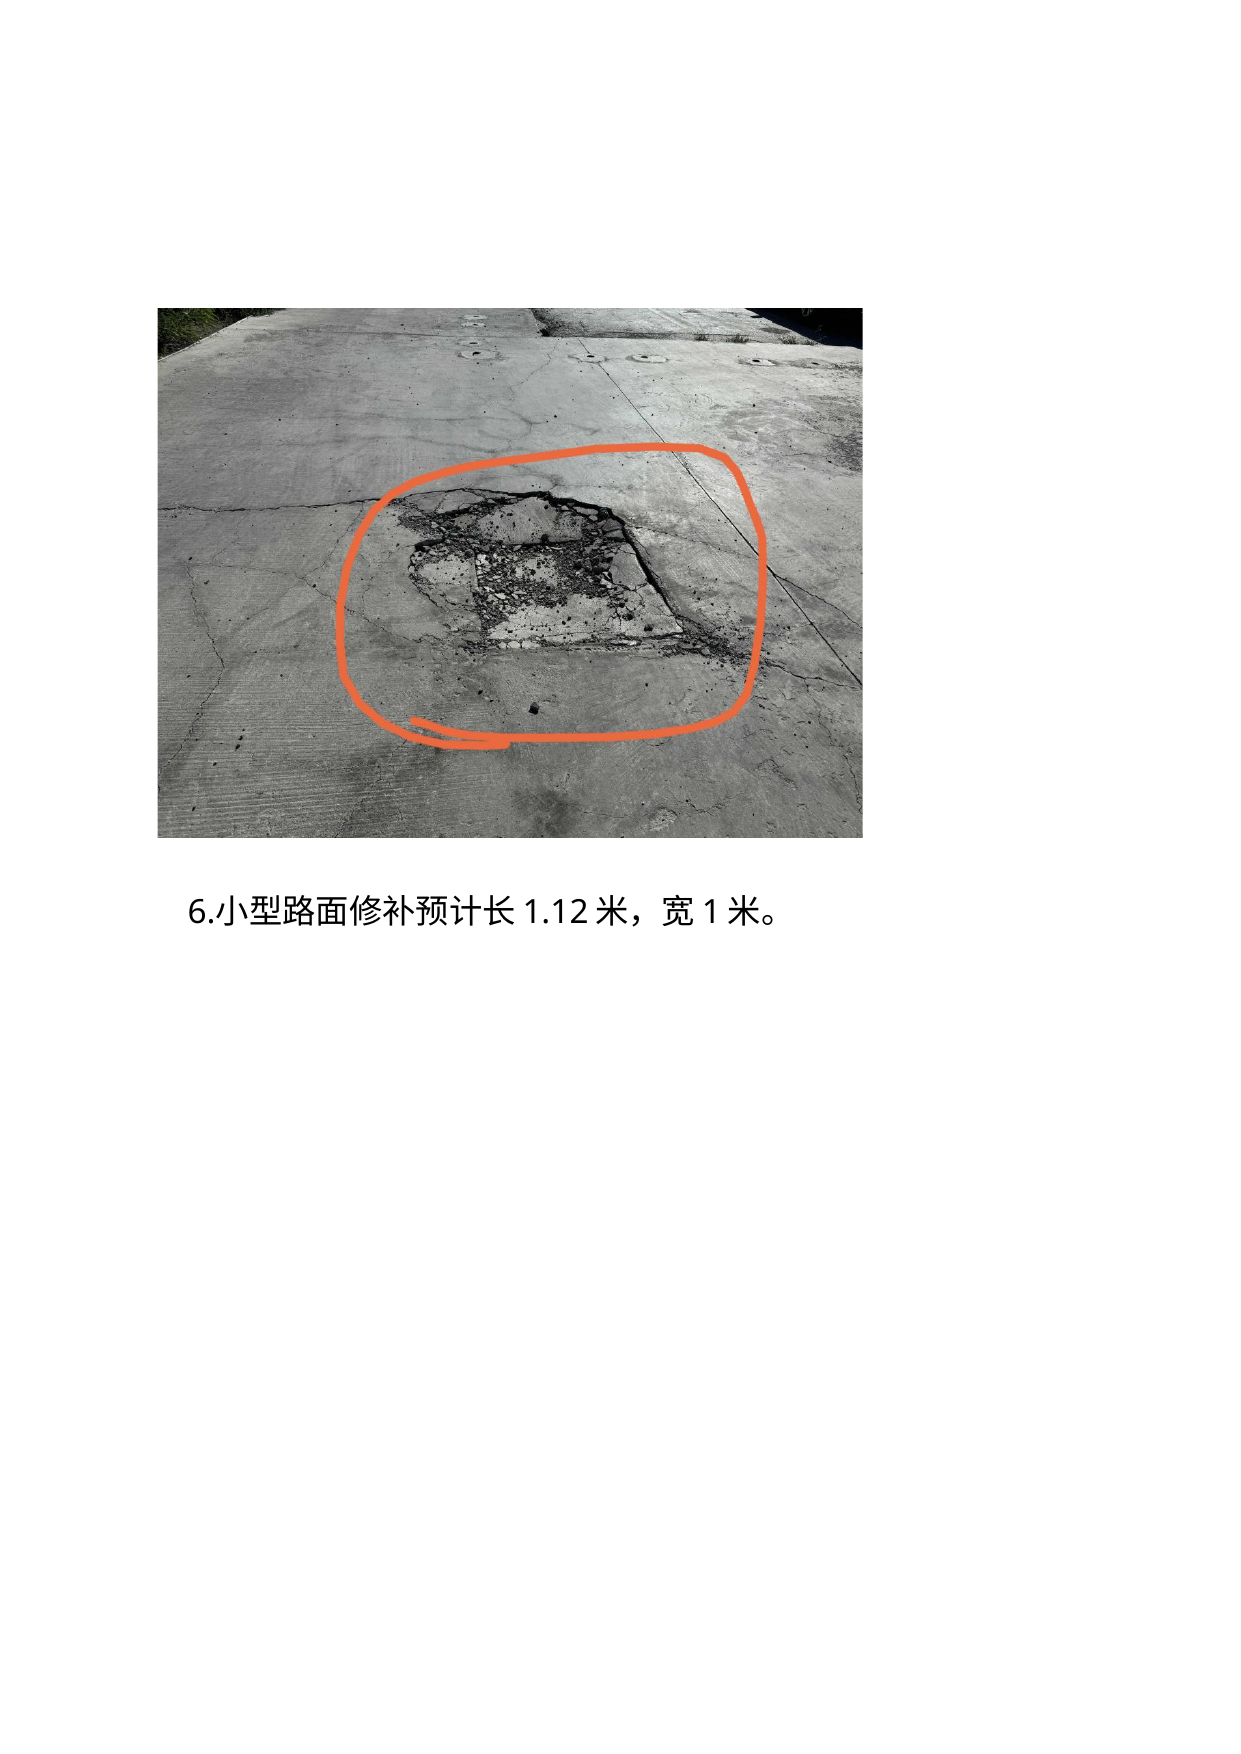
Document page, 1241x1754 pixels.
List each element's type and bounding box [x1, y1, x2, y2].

list [187, 162, 1053, 942]
picture [156, 308, 863, 837]
